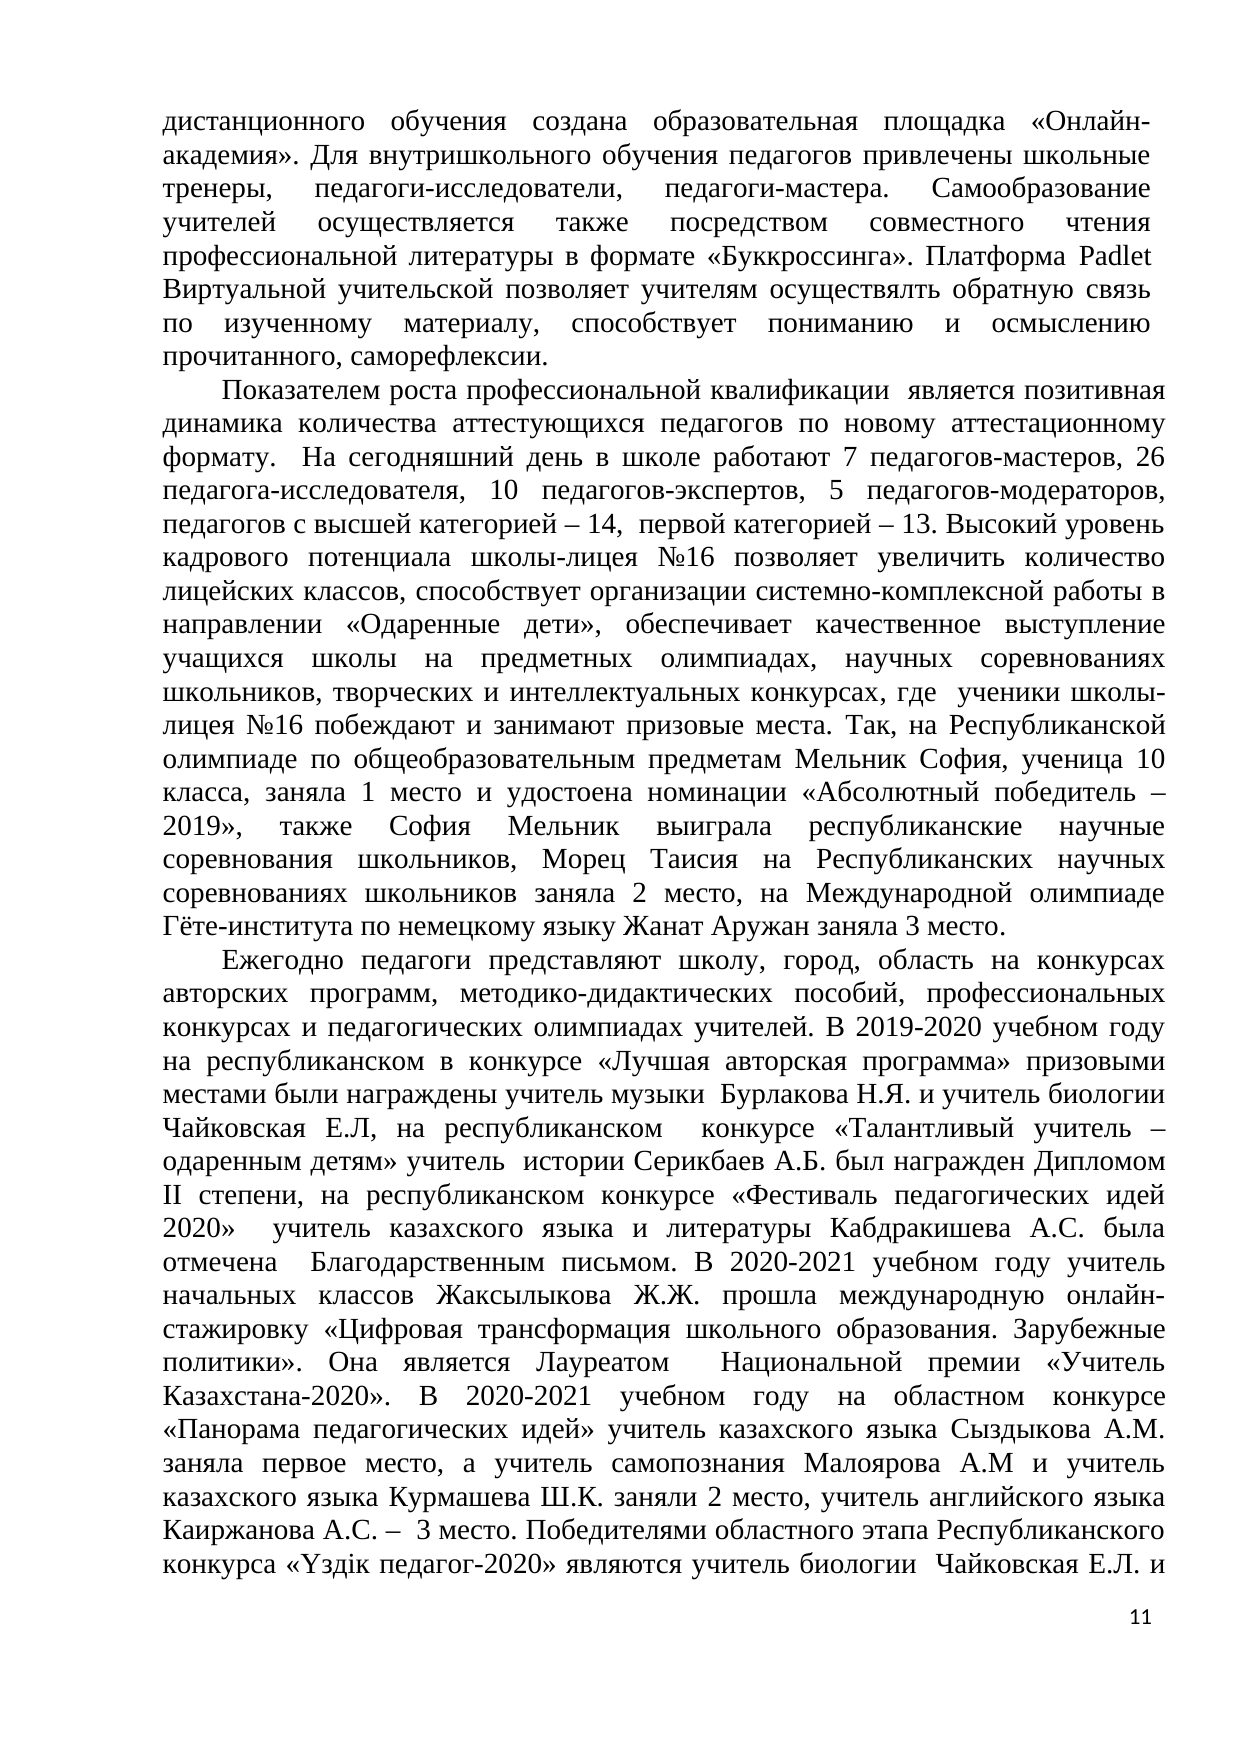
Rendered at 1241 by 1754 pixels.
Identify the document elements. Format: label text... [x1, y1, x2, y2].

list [162, 942, 1166, 1579]
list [162, 103, 1151, 372]
list Показателем роста профессиональной квалификации является позитивная динамика количества аттестующихся педагогов по новому аттестационному формату. На сегодняшний день в школе работают 7 педагогов-мастеров, 26 педагога-исследователя, 10 педагогов-экспертов, 5 педагогов-модераторов, педагогов с высшей категорией – 14, первой категорией – 13. Высокий уровень кадрового потенциала школы-лицея №16 позволяет увеличить количество лицейских классов, способствует организации системно-комплексной работы в направлении «Одаренные дети», обеспечивает качественное выступление учащихся школы на предметных олимпиадах, научных соревнованиях школьников, творческих и интеллектуальных конкурсах, где ученики школы-лицея №16 побеждают и занимают призовые места. Так, на Республиканской олимпиаде по общеобразовательным предметам Мельник София, ученица 10 класса, заняла 1 место и удостоена номинации «Абсолютный победитель – 2019», также София Мельник выиграла республиканские научные соревнования школьников, Морец Таисия на Республиканских научных соревнованиях школьников заняла 2 место, на Международной олимпиаде Гёте-института по немецкому языку Жанат Аружан заняла 3 место. [162, 372, 1166, 942]
